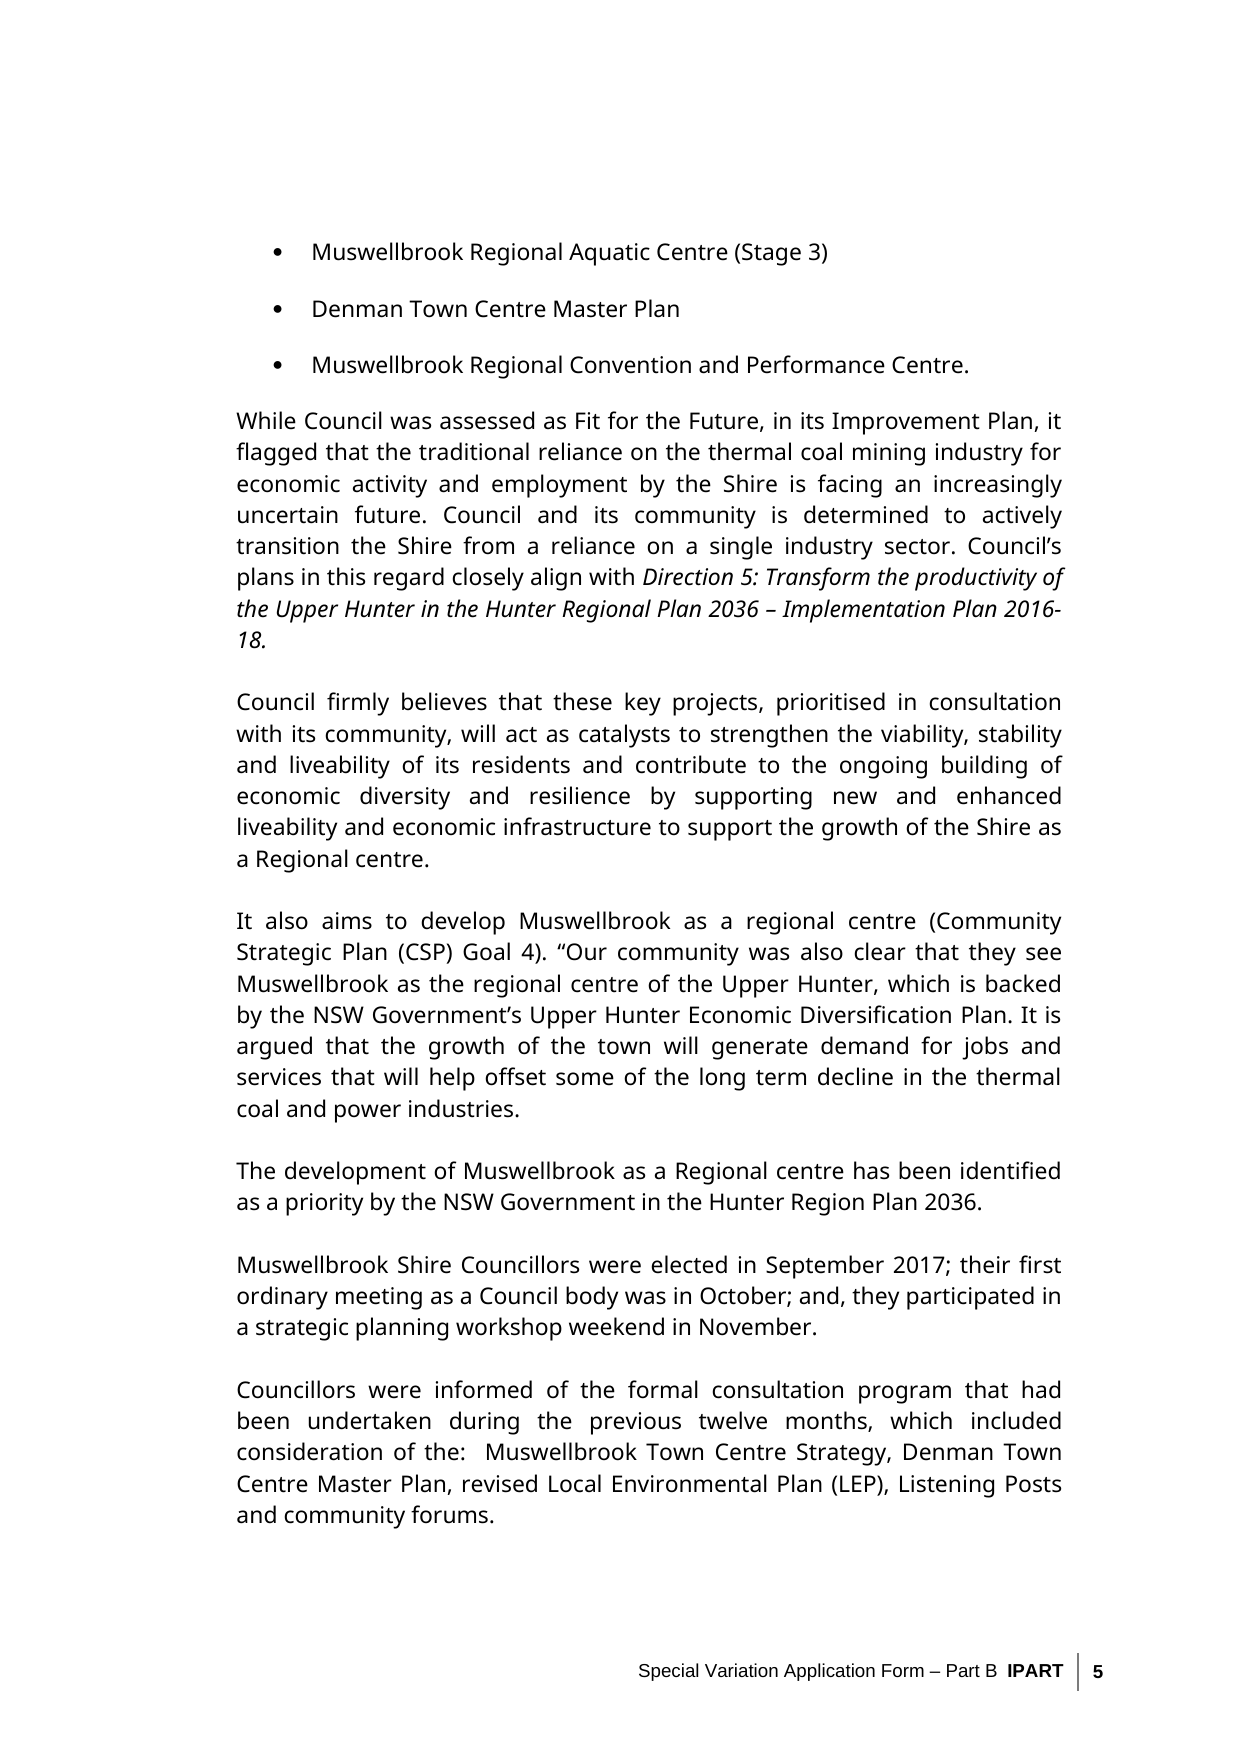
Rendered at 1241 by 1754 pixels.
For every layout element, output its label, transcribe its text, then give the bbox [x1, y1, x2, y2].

list Muswellbrook Regional Aquatic Centre (Stage 3) [274, 236, 1063, 267]
text Councillors were informed of the formal consultation program that had been undertaken during the previous twelve months, which included consideration of the: Muswellbrook Town Centre Strategy, Denman Town Centre Master Plan, revised Local Environmental Plan (LEP), Listening Posts and community forums. [236, 1374, 1063, 1530]
text It also aims to develop Muswellbrook as a regional centre (Community Strategic Plan (CSP) Goal 4). “Our community was also clear that they see Muswellbrook as the regional centre of the Upper Hunter, which is backed by the NSW Government’s Upper Hunter Economic Diversification Plan. It is argued that the growth of the town will generate demand for jobs and services that will help offset some of the long term decline in the thermal coal and power industries. [236, 905, 1063, 1124]
list Muswellbrook Regional Convention and Performance Centre. [274, 349, 1063, 380]
text While Council was assessed as Fit for the Future, in its Improvement Plan, it flagged that the traditional reliance on the thermal coal mining industry for economic activity and employment by the Shire is facing an increasingly uncertain future. Council and its community is determined to actively transition the Shire from a reliance on a single industry sector. Council’s plans in this regard closely align with Direction 5: Transform the productivity of the Upper Hunter in the Hunter Regional Plan 2036 – Implementation Plan 2016-18. [236, 405, 1063, 655]
text Council firmly believes that these key projects, prioritised in consultation with its community, will act as catalysts to strengthen the viability, stability and liveability of its residents and contribute to the ongoing building of economic diversity and resilience by supporting new and enhanced liveability and economic infrastructure to support the growth of the Shire as a Regional centre. [236, 686, 1063, 874]
list Denman Town Centre Master Plan [274, 292, 1063, 324]
text The development of Muswellbrook as a Regional centre has been identified as a priority by the NSW Government in the Hunter Region Plan 2036. [236, 1155, 1063, 1217]
text Muswellbrook Shire Councillors were elected in September 2017; their first ordinary meeting as a Council body was in October; and, they participated in a strategic planning workshop weekend in November. [236, 1249, 1063, 1342]
